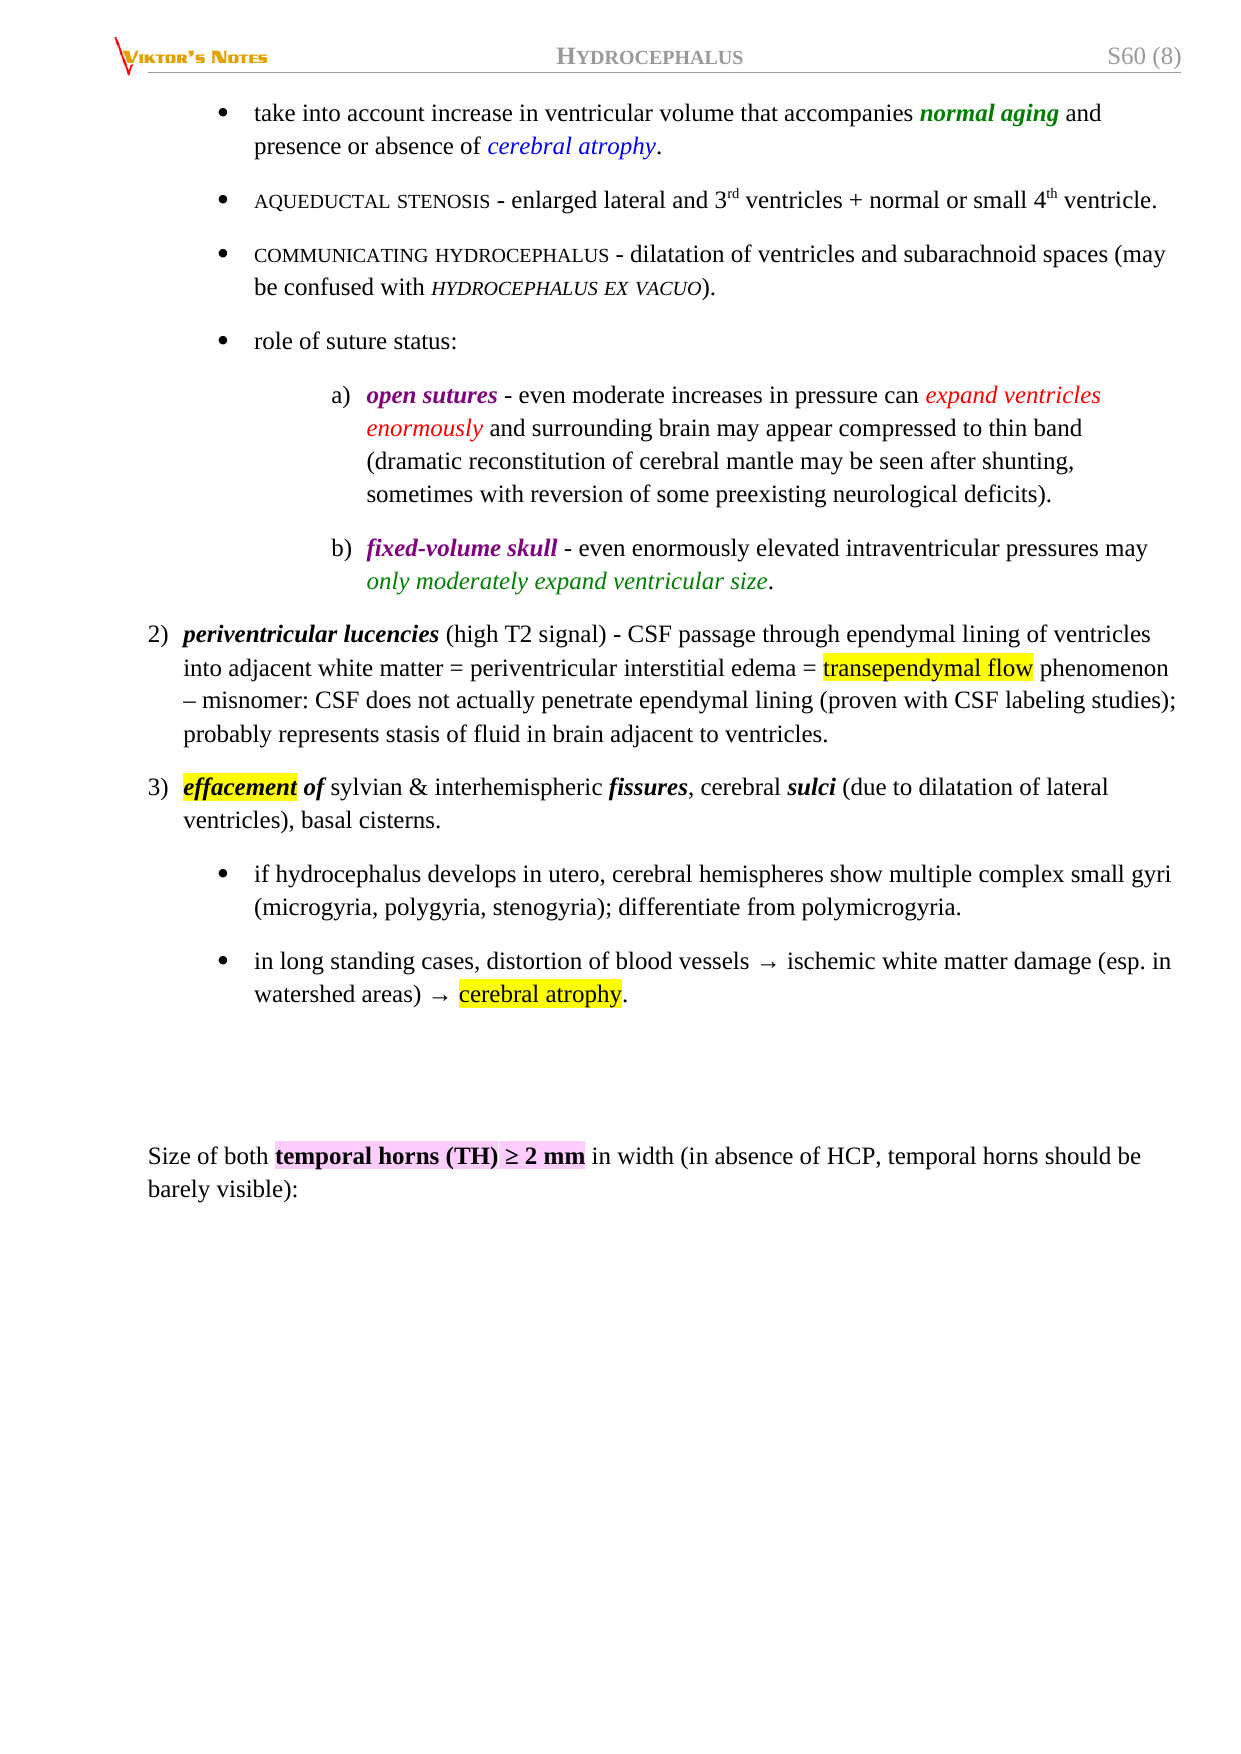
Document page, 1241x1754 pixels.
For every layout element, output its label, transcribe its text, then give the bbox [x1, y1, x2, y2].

text Size of both temporal horns (TH) ≥ 2 mm in width (in absence of HCP, temporal horns should be barely visible): [148, 1141, 1181, 1203]
list communicating hydrocephalus - dilatation of ventricles and subarachnoid spaces (may be confused with hydrocephalus ex vacuo). [218, 239, 1181, 301]
list fixed-volume skull - even enormously elevated intraventricular pressures may only moderately expand ventricular size. [331, 533, 1181, 594]
list if hydrocephalus develops in utero, cerebral hemispheres show multiple complex small gyri (microgyria, polygyria, stenogyria); differentiate from polymicrogyria. [218, 859, 1181, 921]
list aqueductal stenosis - enlarged lateral and 3rd ventricles + normal or small 4th ventricle. [218, 185, 1181, 214]
list role of suture status: [218, 326, 1181, 355]
list in long standing cases, distortion of blood vessels → ischemic white matter damage (esp. in watershed areas) → cerebral atrophy. [218, 946, 1181, 1008]
list periventricular lucencies (high T2 signal) - CSF passage through ependymal lining of ventricles into adjacent white matter = periventricular interstitial edema = transependymal flow phenomenon – misnomer: CSF does not actually penetrate ependymal lining (proven with CSF labeling studies); probably represents stasis of fluid in brain adjacent to ventricles. [148, 619, 1181, 747]
list effacement of sylvian & interhemispheric fissures, cerebral sulci (due to dilatation of lateral ventricles), basal cisterns. [148, 772, 1181, 834]
list open sutures - even moderate increases in pressure can expand ventricles enormously and surrounding brain may appear compressed to thin band (dramatic reconstitution of cerebral mantle may be seen after shunting, sometimes with reversion of some preexisting neurological deficits). [331, 380, 1181, 508]
list take into account increase in ventricular volume that accompanies normal aging and presence or absence of cerebral atrophy. [218, 98, 1181, 160]
picture [112, 37, 269, 78]
